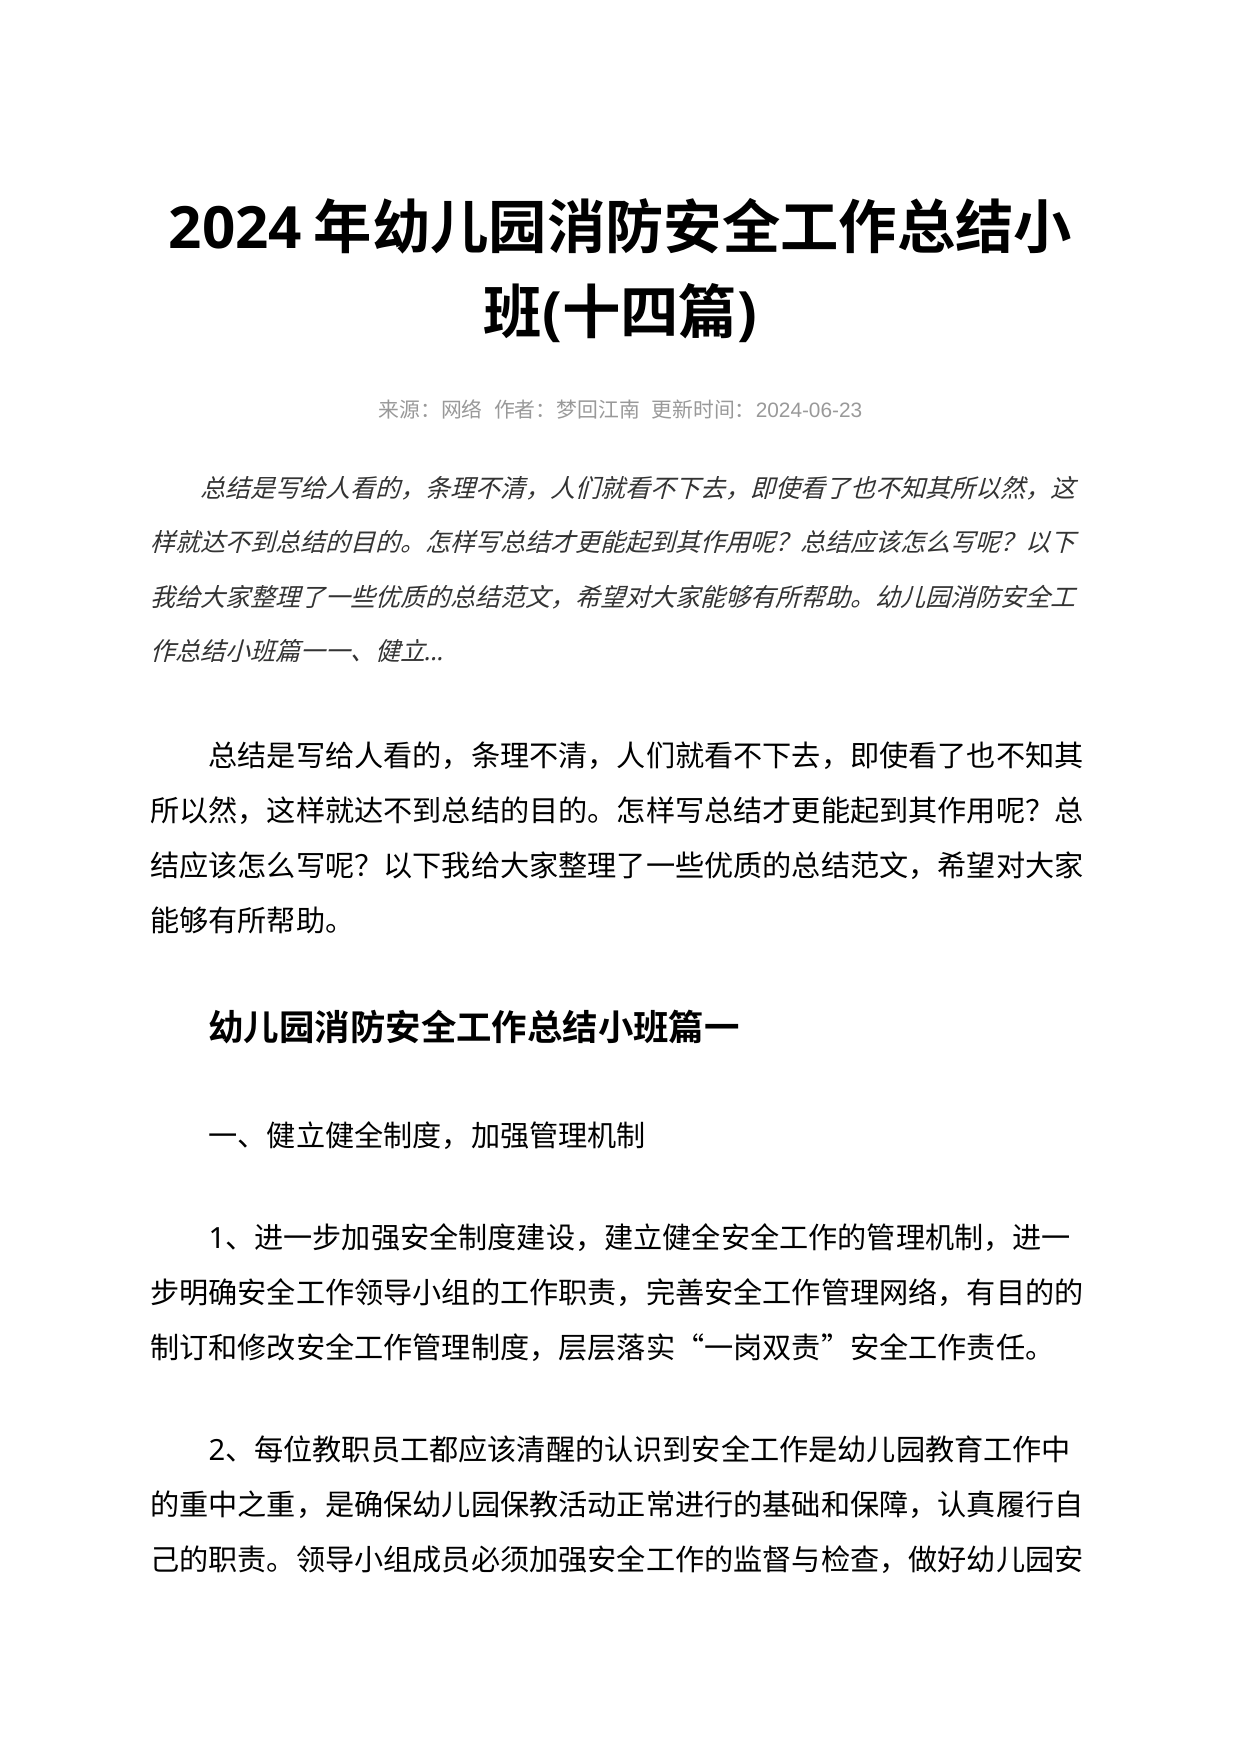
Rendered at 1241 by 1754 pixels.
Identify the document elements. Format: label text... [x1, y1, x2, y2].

text 一、健立健全制度，加强管理机制 [150, 1113, 1090, 1155]
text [150, 1426, 1090, 1578]
text 来源：网络 作者：梦回江南 更新时间：2024-06-23 [150, 398, 1090, 422]
text 总结是写给人看的，条理不清，人们就看不下去，即使看了也不知其所以然，这样就达不到总结的目的。怎样写总结才更能起到其作用呢？总结应该怎么写呢？以下我给大家整理了一些优质的总结范文，希望对大家能够有所帮助。 [150, 733, 1090, 940]
text 幼儿园消防安全工作总结小班篇一 [150, 999, 1090, 1051]
text 总结是写给人看的，条理不清，人们就看不下去，即使看了也不知其所以然，这样就达不到总结的目的。怎样写总结才更能起到其作用呢？总结应该怎么写呢？以下我给大家整理了一些优质的总结范文，希望对大家能够有所帮助。幼儿园消防安全工作总结小班篇一一、健立... [150, 468, 1090, 668]
subtitle 2024年幼儿园消防安全工作总结小班(十四篇) [150, 181, 1090, 351]
text 1、进一步加强安全制度建设，建立健全安全工作的管理机制，进一步明确安全工作领导小组的工作职责，完善安全工作管理网络，有目的的制订和修改安全工作管理制度，层层落实“一岗双责”安全工作责任。 [150, 1214, 1090, 1367]
